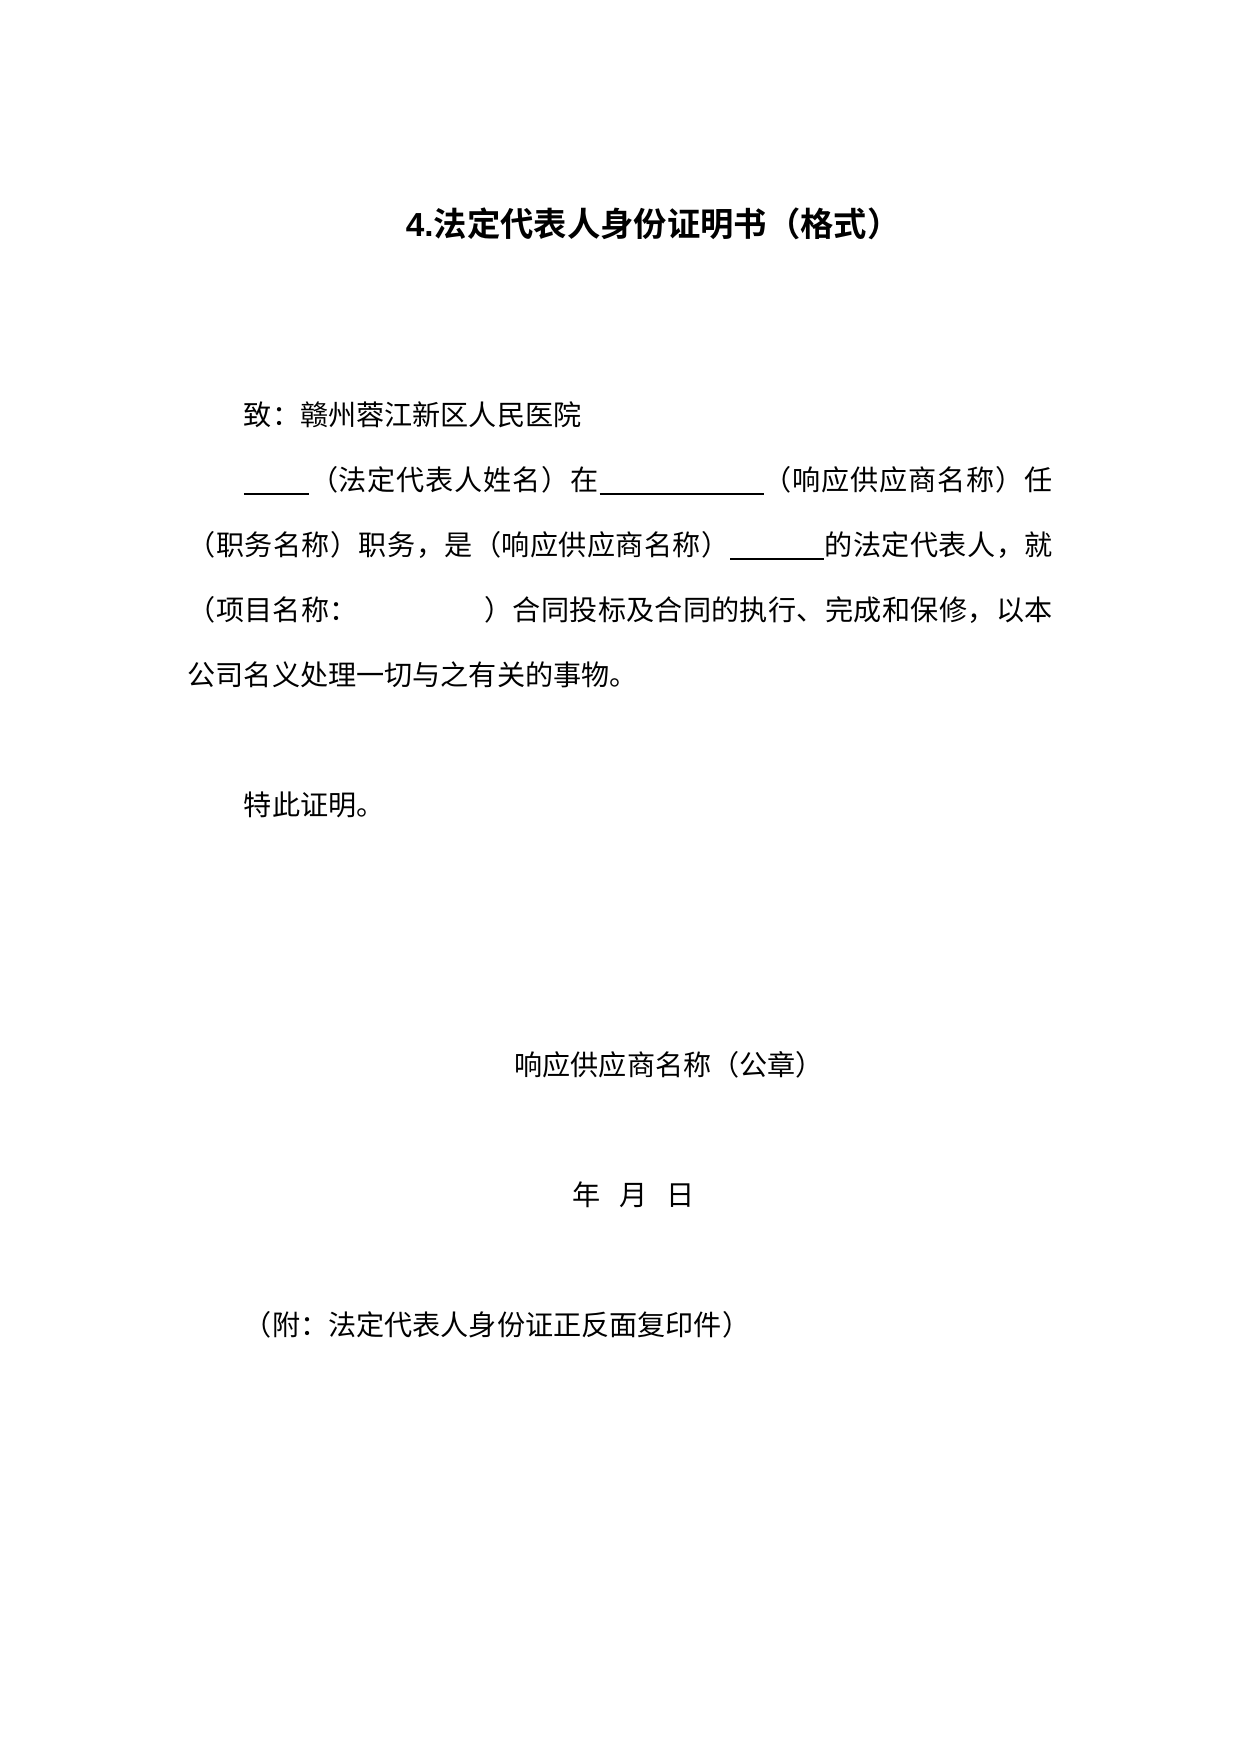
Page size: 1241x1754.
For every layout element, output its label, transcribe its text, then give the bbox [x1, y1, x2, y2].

text 致：赣州蓉江新区人民医院 [187, 381, 1053, 446]
text 响应供应商名称（公章） [187, 1031, 1053, 1096]
text 特此证明。 [187, 771, 1053, 836]
text （附：法定代表人身份证正反面复印件） [187, 1291, 1053, 1356]
text 年 月 日 [187, 1161, 1053, 1226]
subtitle 4.法定代表人身份证明书（格式） [187, 189, 1053, 254]
text （法定代表人姓名）在 （响应供应商名称）任 （职务名称）职务，是（响应供应商名称） 的法定代表人，就（项目名称： ）合同投标及合同的执行、完成和保修，以本公司名义处理一切与之有关的事物。 [187, 446, 1053, 706]
